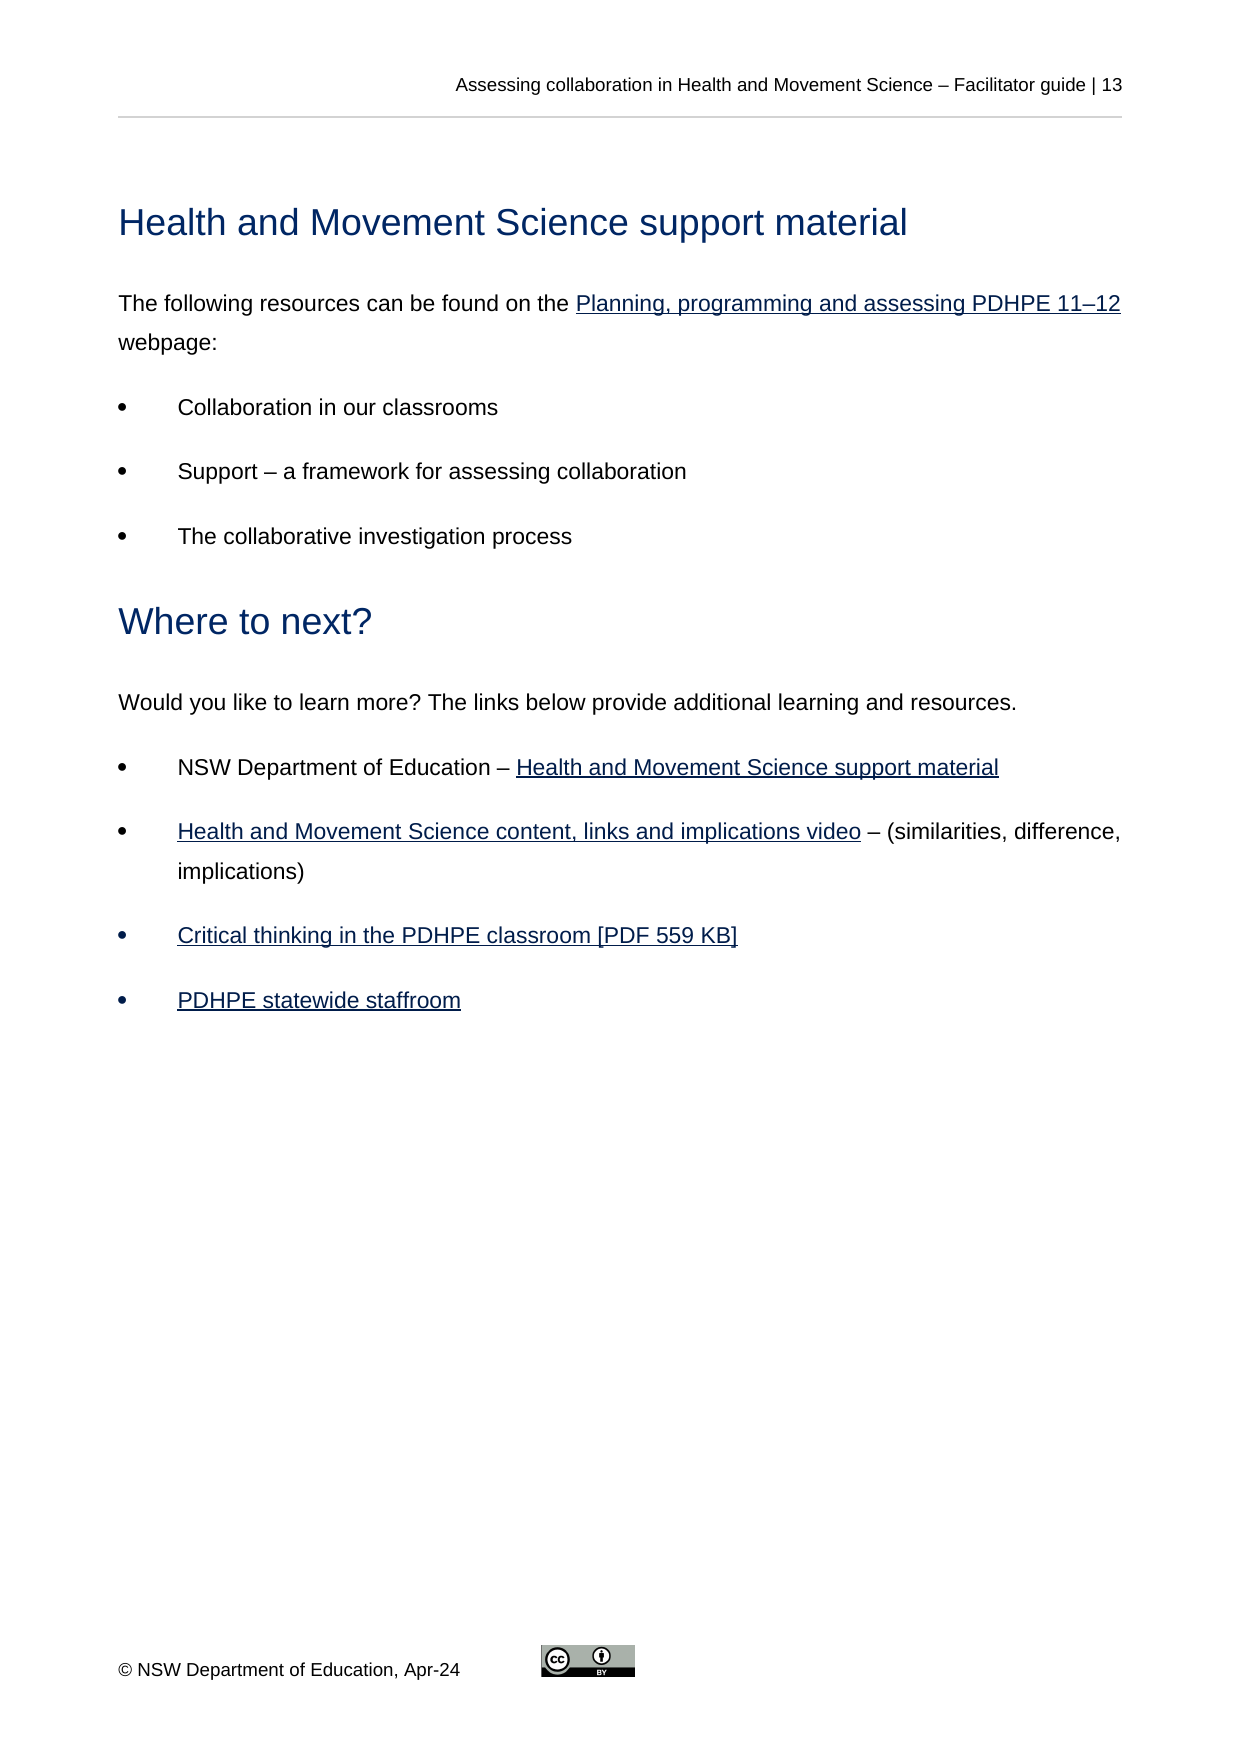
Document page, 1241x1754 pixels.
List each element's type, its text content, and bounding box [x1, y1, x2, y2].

subtitle Health and Movement Science support material [118, 200, 1122, 243]
picture [541, 1645, 635, 1677]
list Collaboration in our classrooms [118, 394, 1122, 420]
list Critical thinking in the PDHPE classroom [PDF 559 KB] [118, 922, 1122, 948]
list The collaborative investigation process [118, 523, 1122, 549]
list PDHPE statewide staffroom [118, 987, 1122, 1013]
text The following resources can be found on the Planning, programming and assessing PDHPE 11–12 webpage: [118, 290, 1122, 356]
list NSW Department of Education – Health and Movement Science support material [118, 754, 1122, 780]
subtitle Where to next? [118, 599, 1122, 643]
text Would you like to learn more? The links below provide additional learning and resources. [118, 689, 1122, 716]
list Health and Movement Science content, links and implications video – (similarities, difference, implications) [118, 818, 1122, 884]
list Support – a framework for assessing collaboration [118, 458, 1122, 484]
